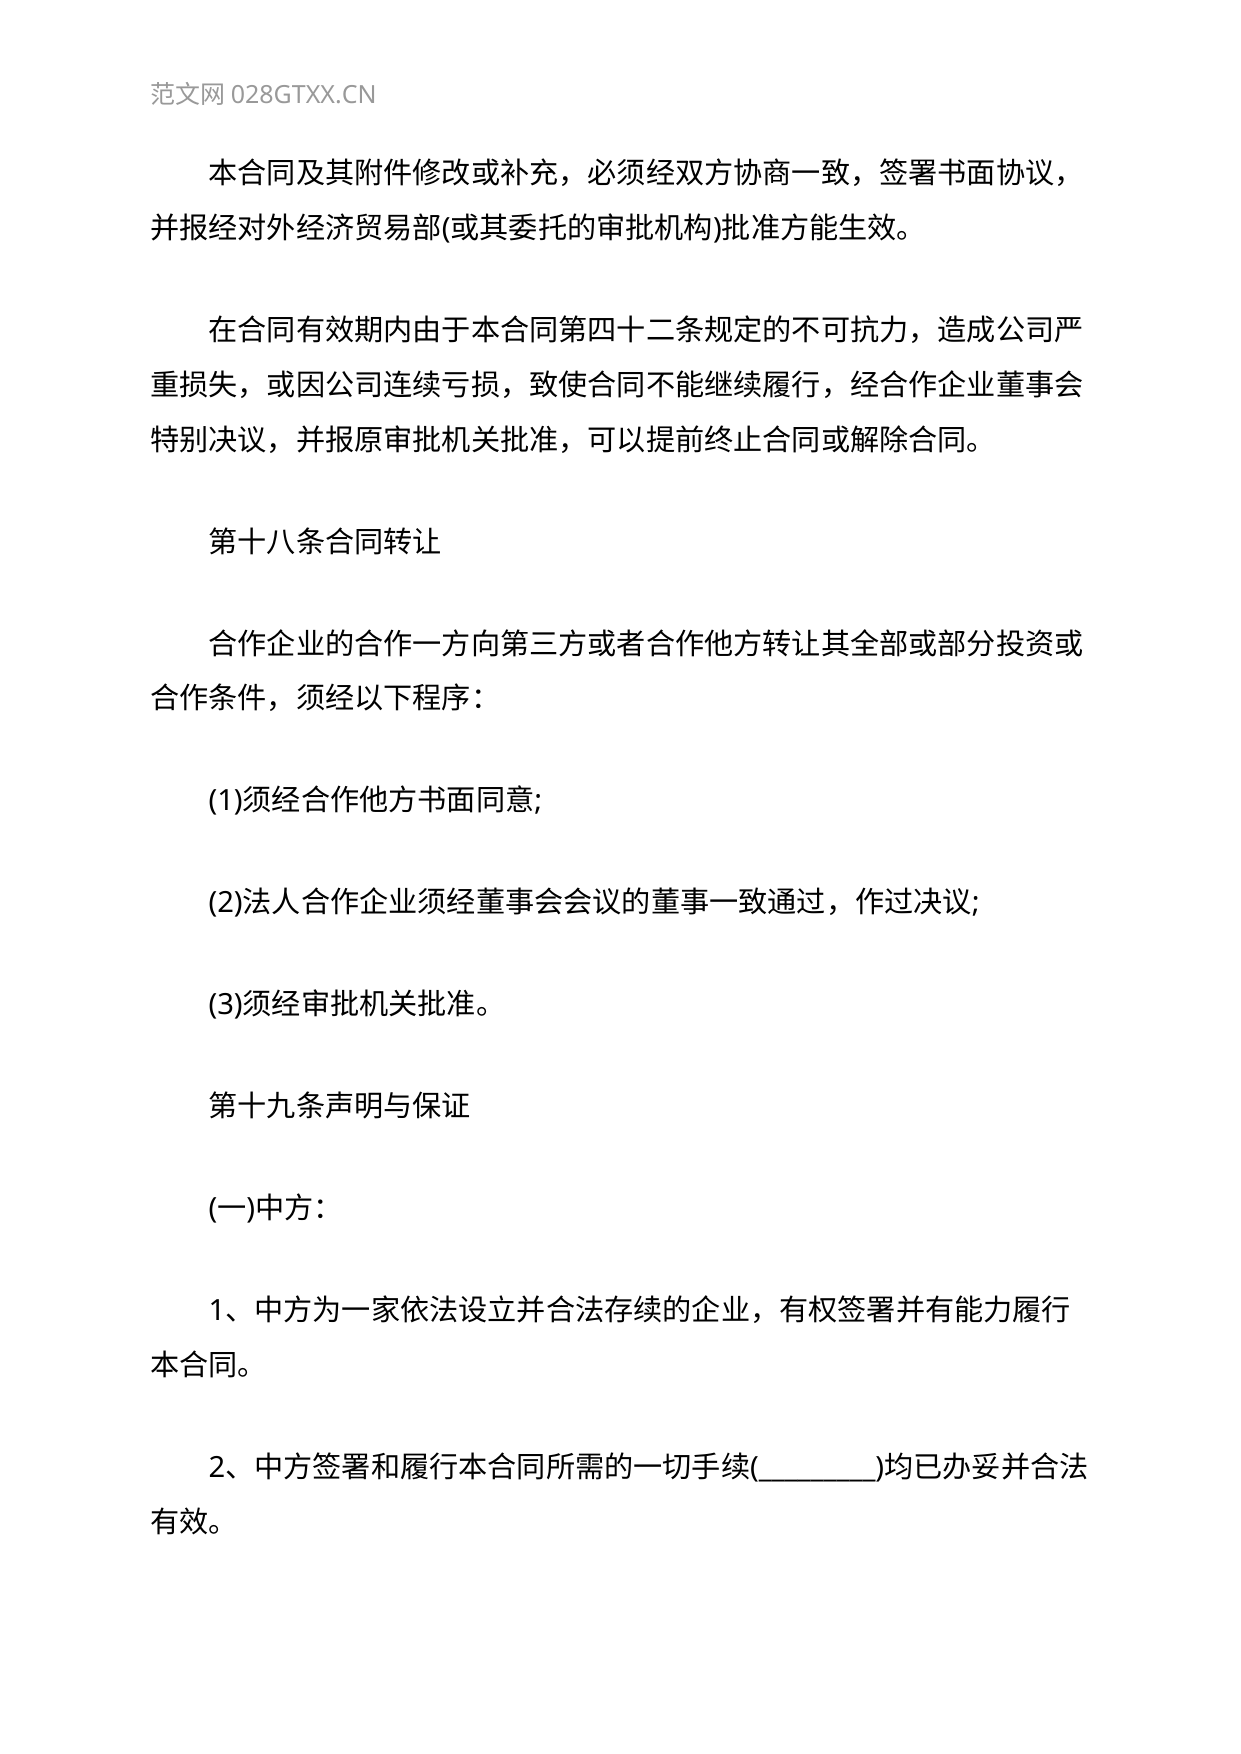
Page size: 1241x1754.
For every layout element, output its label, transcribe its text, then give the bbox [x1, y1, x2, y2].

text 2、中方签署和履行本合同所需的一切手续(_________)均已办妥并合法有效。 [150, 1443, 1090, 1541]
text 在合同有效期内由于本合同第四十二条规定的不可抗力，造成公司严重损失，或因公司连续亏损，致使合同不能继续履行，经合作企业董事会特别决议，并报原审批机关批准，可以提前终止合同或解除合同。 [150, 307, 1090, 459]
text 本合同及其附件修改或补充，必须经双方协商一致，签署书面协议，并报经对外经济贸易部(或其委托的审批机构)批准方能生效。 [150, 150, 1090, 247]
text 第十九条声明与保证 [150, 1083, 1090, 1125]
text (一)中方： [150, 1184, 1090, 1227]
text (2)法人合作企业须经董事会会议的董事一致通过，作过决议; [150, 879, 1090, 921]
text 合作企业的合作一方向第三方或者合作他方转让其全部或部分投资或合作条件，须经以下程序： [150, 620, 1090, 717]
text 1、中方为一家依法设立并合法存续的企业，有权签署并有能力履行本合同。 [150, 1287, 1090, 1384]
text 第十八条合同转让 [150, 518, 1090, 561]
text (3)须经审批机关批准。 [150, 981, 1090, 1023]
text (1)须经合作他方书面同意; [150, 777, 1090, 819]
